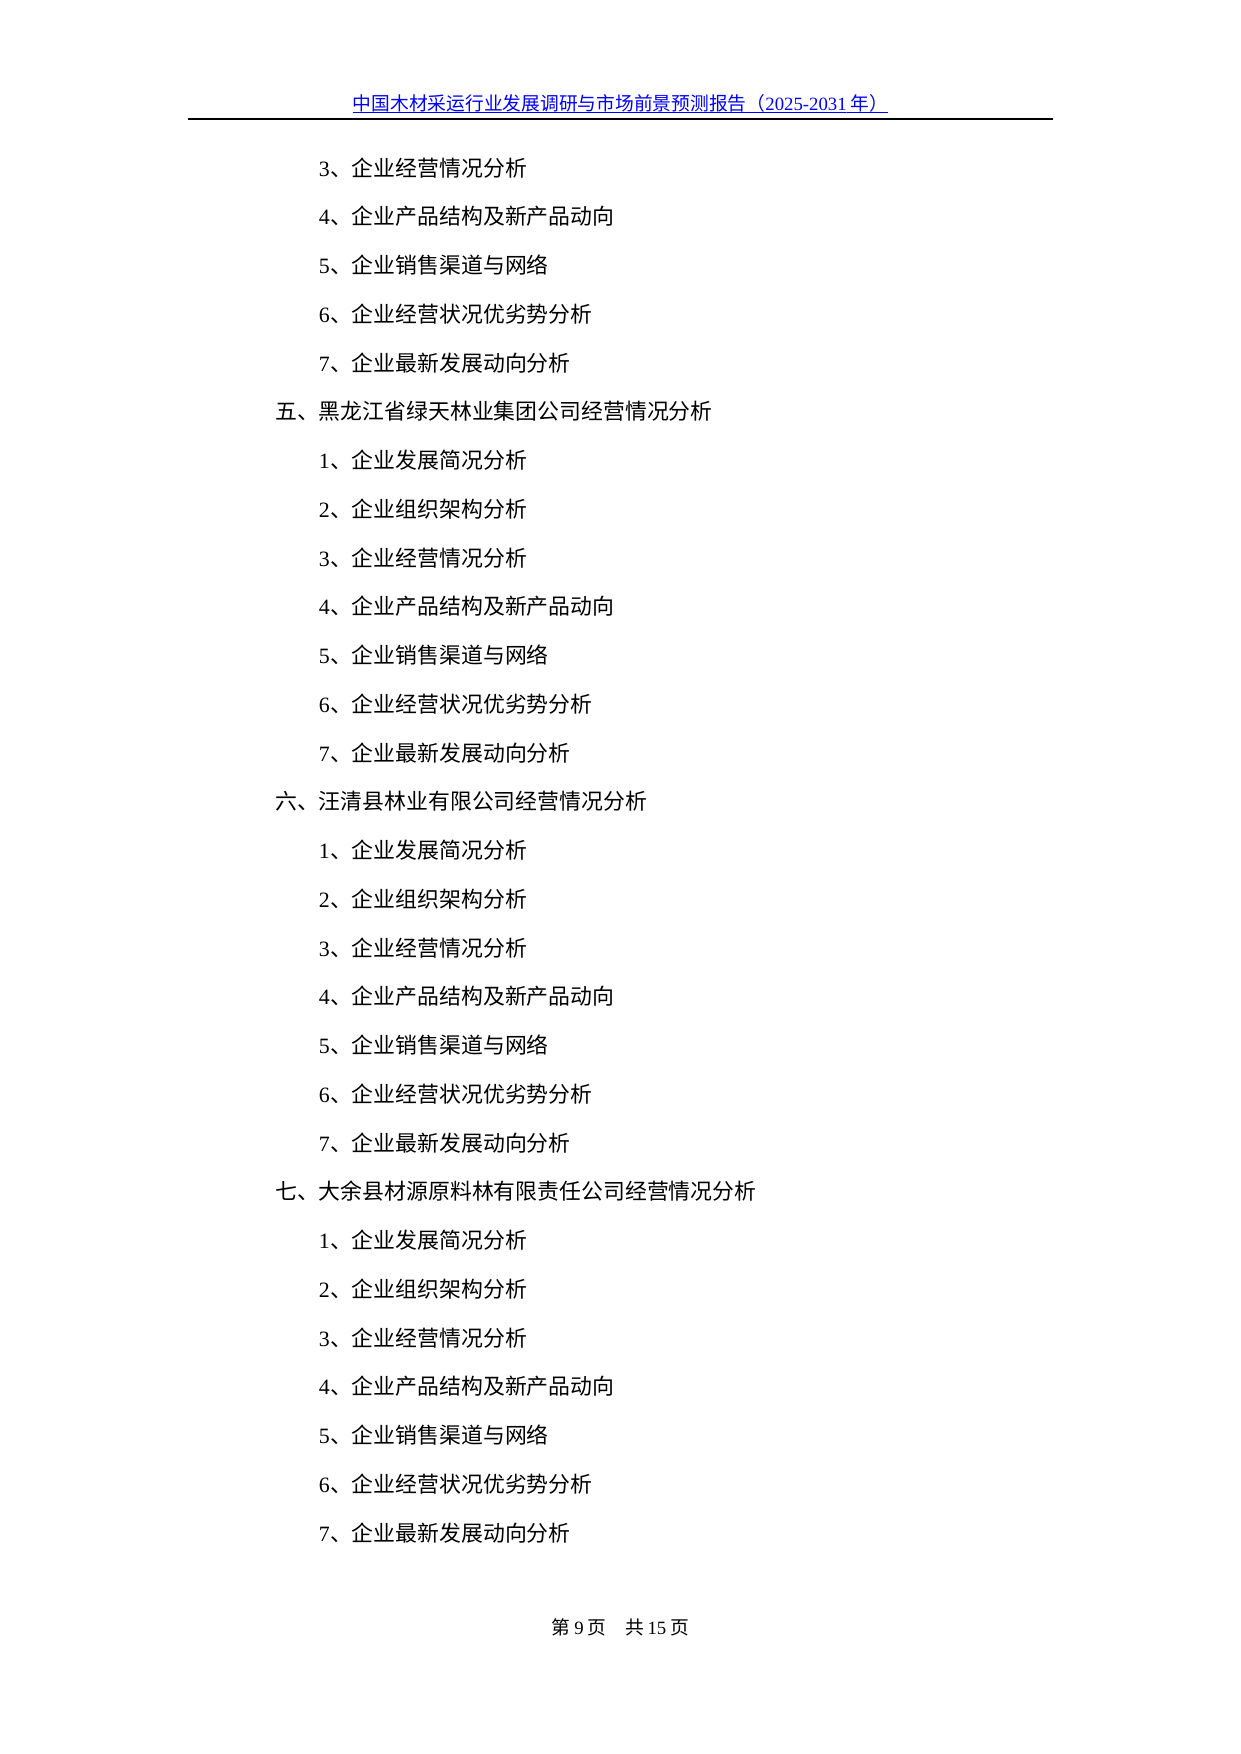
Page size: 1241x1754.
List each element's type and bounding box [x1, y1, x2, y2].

text [187, 150, 1053, 1548]
